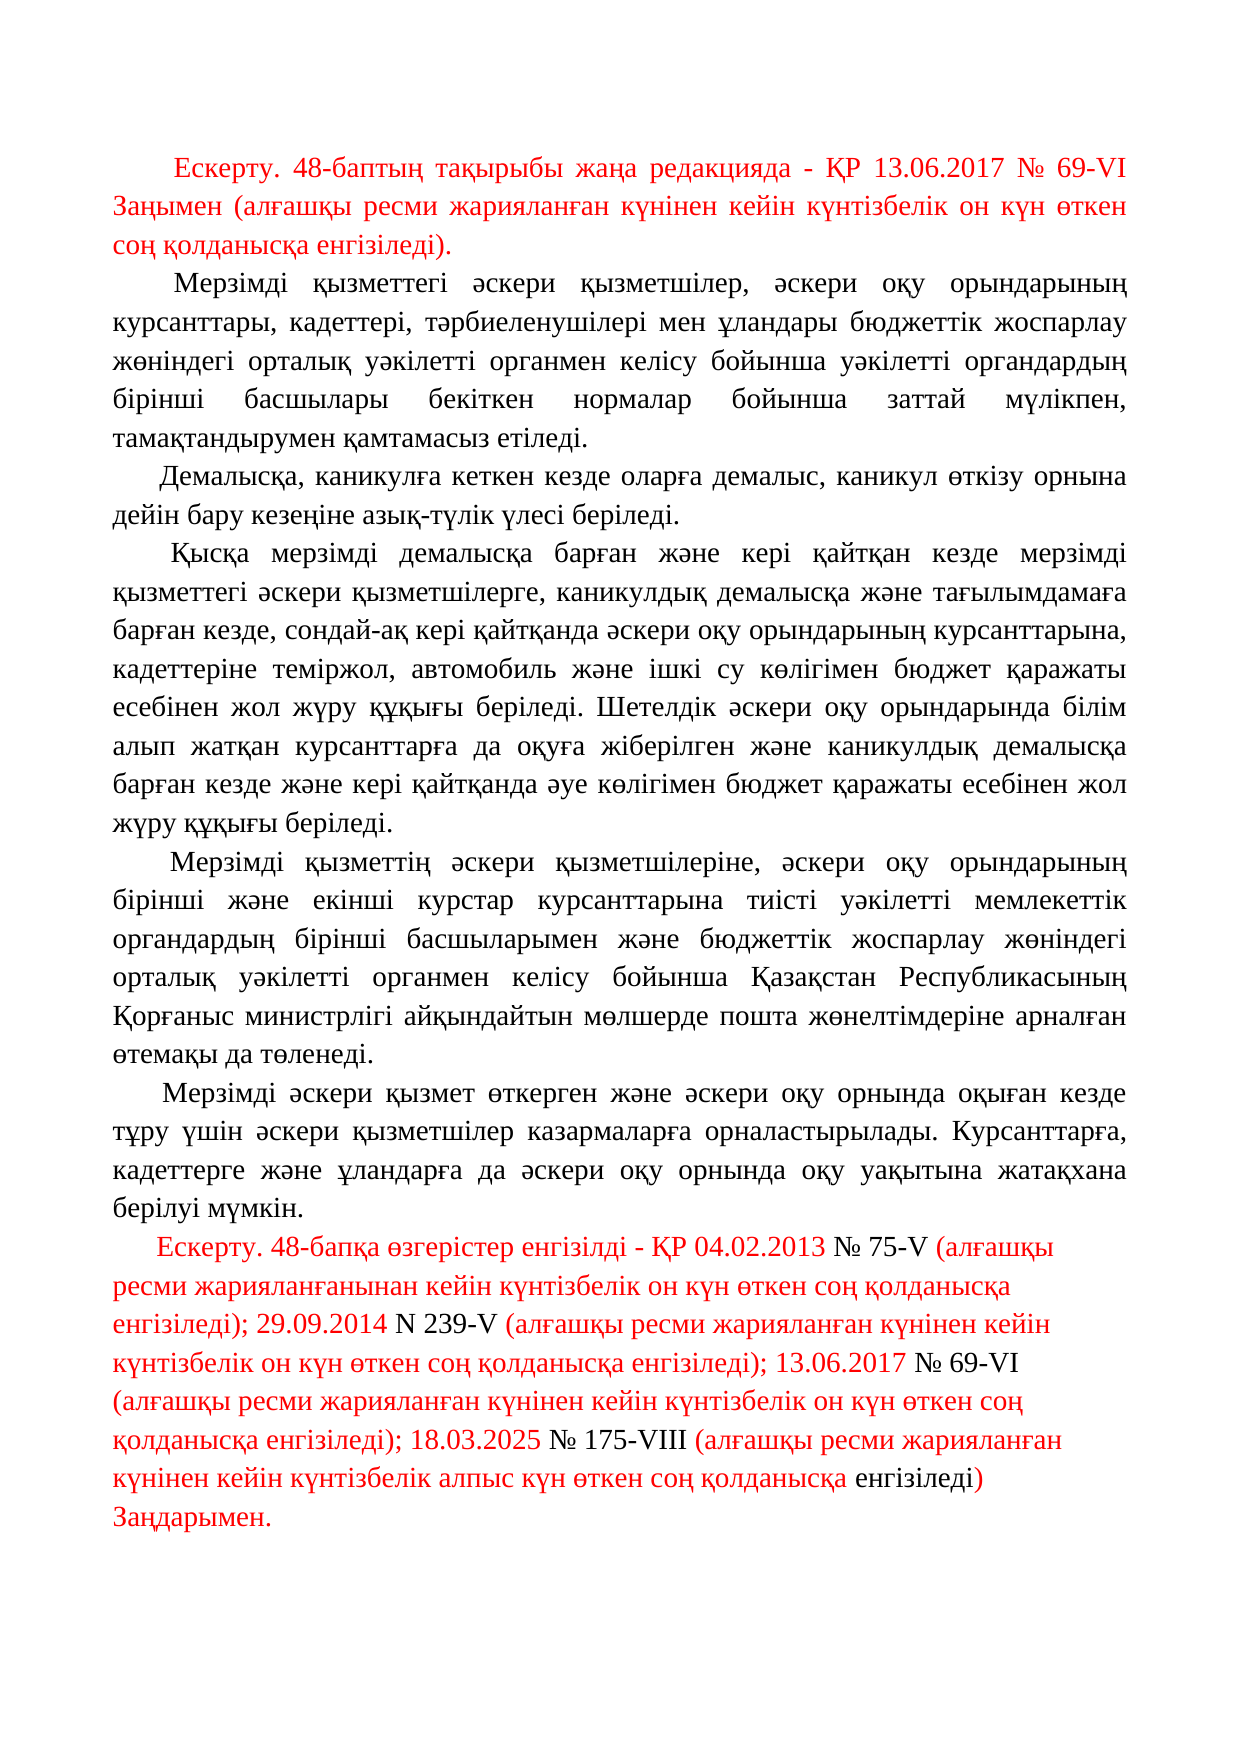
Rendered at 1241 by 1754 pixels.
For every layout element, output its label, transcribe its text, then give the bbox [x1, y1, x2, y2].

text Демалысқа, каникулға кеткен кезде оларға демалыс, каникул өткізу орнына дейін бару кезеңіне азық-түлік үлесі беріледі. [112, 458, 1128, 530]
text Қысқа мерзiмдi демалысқа барған жəне керi қайтқан кезде мерзімді қызметтегі əскери қызметшілерге, каникулдық демалысқа жəне тағылымдамаға барған кезде, сондай-ақ керi қайтқанда əскери оқу орындарының курсанттарына, кадеттеріне темiржол, автомобиль жəне ішкі су көлiгiмен бюджет қаражаты есебінен жол жүру құқығы берiледi. Шетелдік əскери оқу орындарында білім алып жатқан курсанттарға да оқуға жіберілген жəне каникулдық демалысқа барған кезде жəне керi қайтқанда əуе көлігімен бюджет қаражаты есебінен жол жүру құқығы берiледi. [112, 535, 1128, 839]
text Мерзімді қызметтегі əскери қызметшілер, əскери оқу орындарының курсанттары, кадеттері, тəрбиеленушілері мен ұландары бюджеттік жоспарлау жөніндегі орталық уəкілетті органмен келісу бойынша уəкілетті органдардың бірінші басшылары бекіткен нормалар бойынша заттай мүлікпен, тамақтандырумен қамтамасыз етіледі. [112, 266, 1128, 453]
text Мерзімді қызметтің әскери қызметшілеріне, әскери оқу орындарының бірінші және екінші курстар курсанттарына тиісті уәкілетті мемлекеттік органдардың бірінші басшыларымен және бюджеттік жоспарлау жөніндегі орталық уәкілетті органмен келісу бойынша Қазақстан Республикасының Қорғаныс министрлігі айқындайтын мөлшерде пошта жөнелтімдеріне арналған өтемақы да төленеді. [112, 844, 1128, 1070]
text Ескерту. 48-баптың тақырыбы жаңа редакцияда - ҚР 13.06.2017 № 69-VI Заңымен (алғашқы ресми жарияланған күнінен кейін күнтізбелік он күн өткен соң қолданысқа енгізіледі). [112, 150, 1128, 261]
text Ескерту. 48-бапқа өзгерістер енгізілді - ҚР 04.02.2013 № 75-V (алғашқы ресми жарияланғанынан кейін күнтізбелік он күн өткен соң қолданысқа енгізіледі); 29.09.2014 N 239-V (алғашқы ресми жарияланған күнінен кейiн күнтiзбелiк он күн өткен соң қолданысқа енгiзiледi); 13.06.2017 № 69-VI (алғашқы ресми жарияланған күнінен кейін күнтізбелік он күн өткен соң қолданысқа енгізіледі); 18.03.2025 № 175-VIII (алғашқы ресми жарияланған күнінен кейін күнтізбелік алпыс күн өткен соң қолданысқа енгізіледі) Заңдарымен. [112, 1229, 1128, 1563]
text Мерзімді əскери қызмет өткерген жəне əскери оқу орнында оқыған кезде тұру үшін əскери қызметшілер казармаларға орналастырылады. Курсанттарға, кадеттерге жəне ұландарға да əскери оқу орнында оқу уақытына жатақхана берілуі мүмкін. [112, 1075, 1128, 1224]
